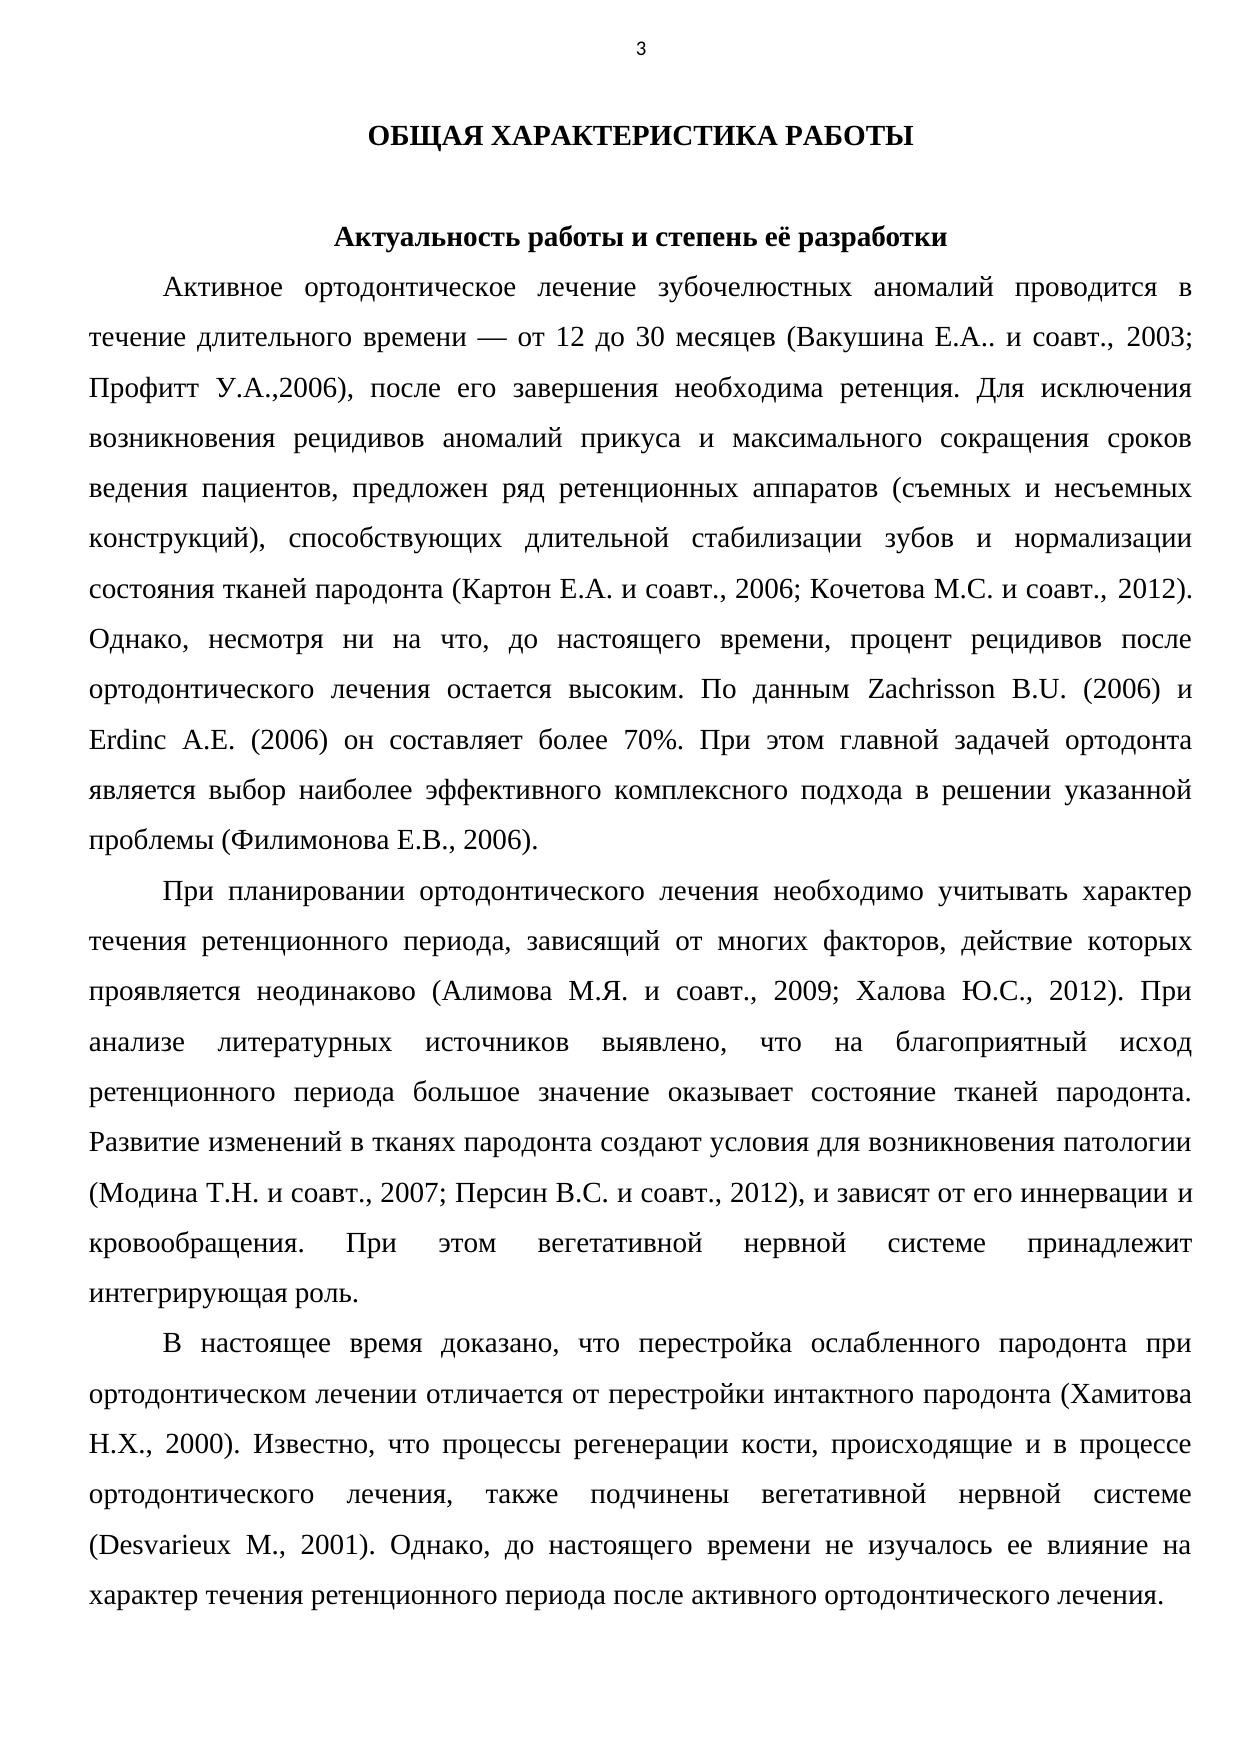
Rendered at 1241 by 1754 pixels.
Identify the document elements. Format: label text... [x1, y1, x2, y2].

text Активное ортодонтическое лечение зубочелюстных аномалий проводится в течение длительного времени ― от 12 до 30 месяцев (Вакушина Е.А.. и соавт., 2003; Профитт У.А.,2006), после его завершения необходима ретенция. Для исключения возникновения рецидивов аномалий прикуса и максимального сокращения сроков ведения пациентов, предложен ряд ретенционных аппаратов (съемных и несъемных конструкций), способствующих длительной стабилизации зубов и нормализации состояния тканей пародонта (Картон Е.А. и соавт., 2006; Кочетова М.С. и соавт., 2012). Однако, несмотря ни на что, до настоящего времени, процент рецидивов после ортодонтического лечения остается высоким. По данным Zachrisson B.U. (2006) и Erdinc A.E. (2006) он составляет более 70%. При этом главной задачей ортодонта является выбор наиболее эффективного комплексного подхода в решении указанной проблемы (Филимонова Е.В., 2006). [89, 269, 1193, 856]
text Актуальность работы и степень её разработки [89, 219, 1193, 252]
text При планировании ортодонтического лечения необходимо учитывать характер течения ретенционного периода, зависящий от многих факторов, действие которых проявляется неодинаково (Алимова М.Я. и соавт., 2009; Халова Ю.С., 2012). При анализе литературных источников выявлено, что на благоприятный исход ретенционного периода большое значение оказывает состояние тканей пародонта. Развитие изменений в тканях пародонта создают условия для возникновения патологии (Модина Т.Н. и соавт., 2007; Персин В.С. и соавт., 2012), и зависят от его иннервации и кровообращения. При этом вегетативной нервной системе принадлежит интегрирующая роль. [89, 873, 1193, 1309]
text ОБЩАЯ ХАРАКТЕРИСТИКА РАБОТЫ [89, 118, 1193, 152]
text В настоящее время доказано, что перестройка ослабленного пародонта при ортодонтическом лечении отличается от перестройки интактного пародонта (Хамитова Н.Х., 2000). Известно, что процессы регенерации кости, происходящие и в процессе ортодонтического лечения, также подчинены вегетативной нервной системе (Desvarieux M., 2001). Однако, до настоящего времени не изучалось ее влияние на характер течения ретенционного периода после активного ортодонтического лечения. [89, 1326, 1193, 1611]
